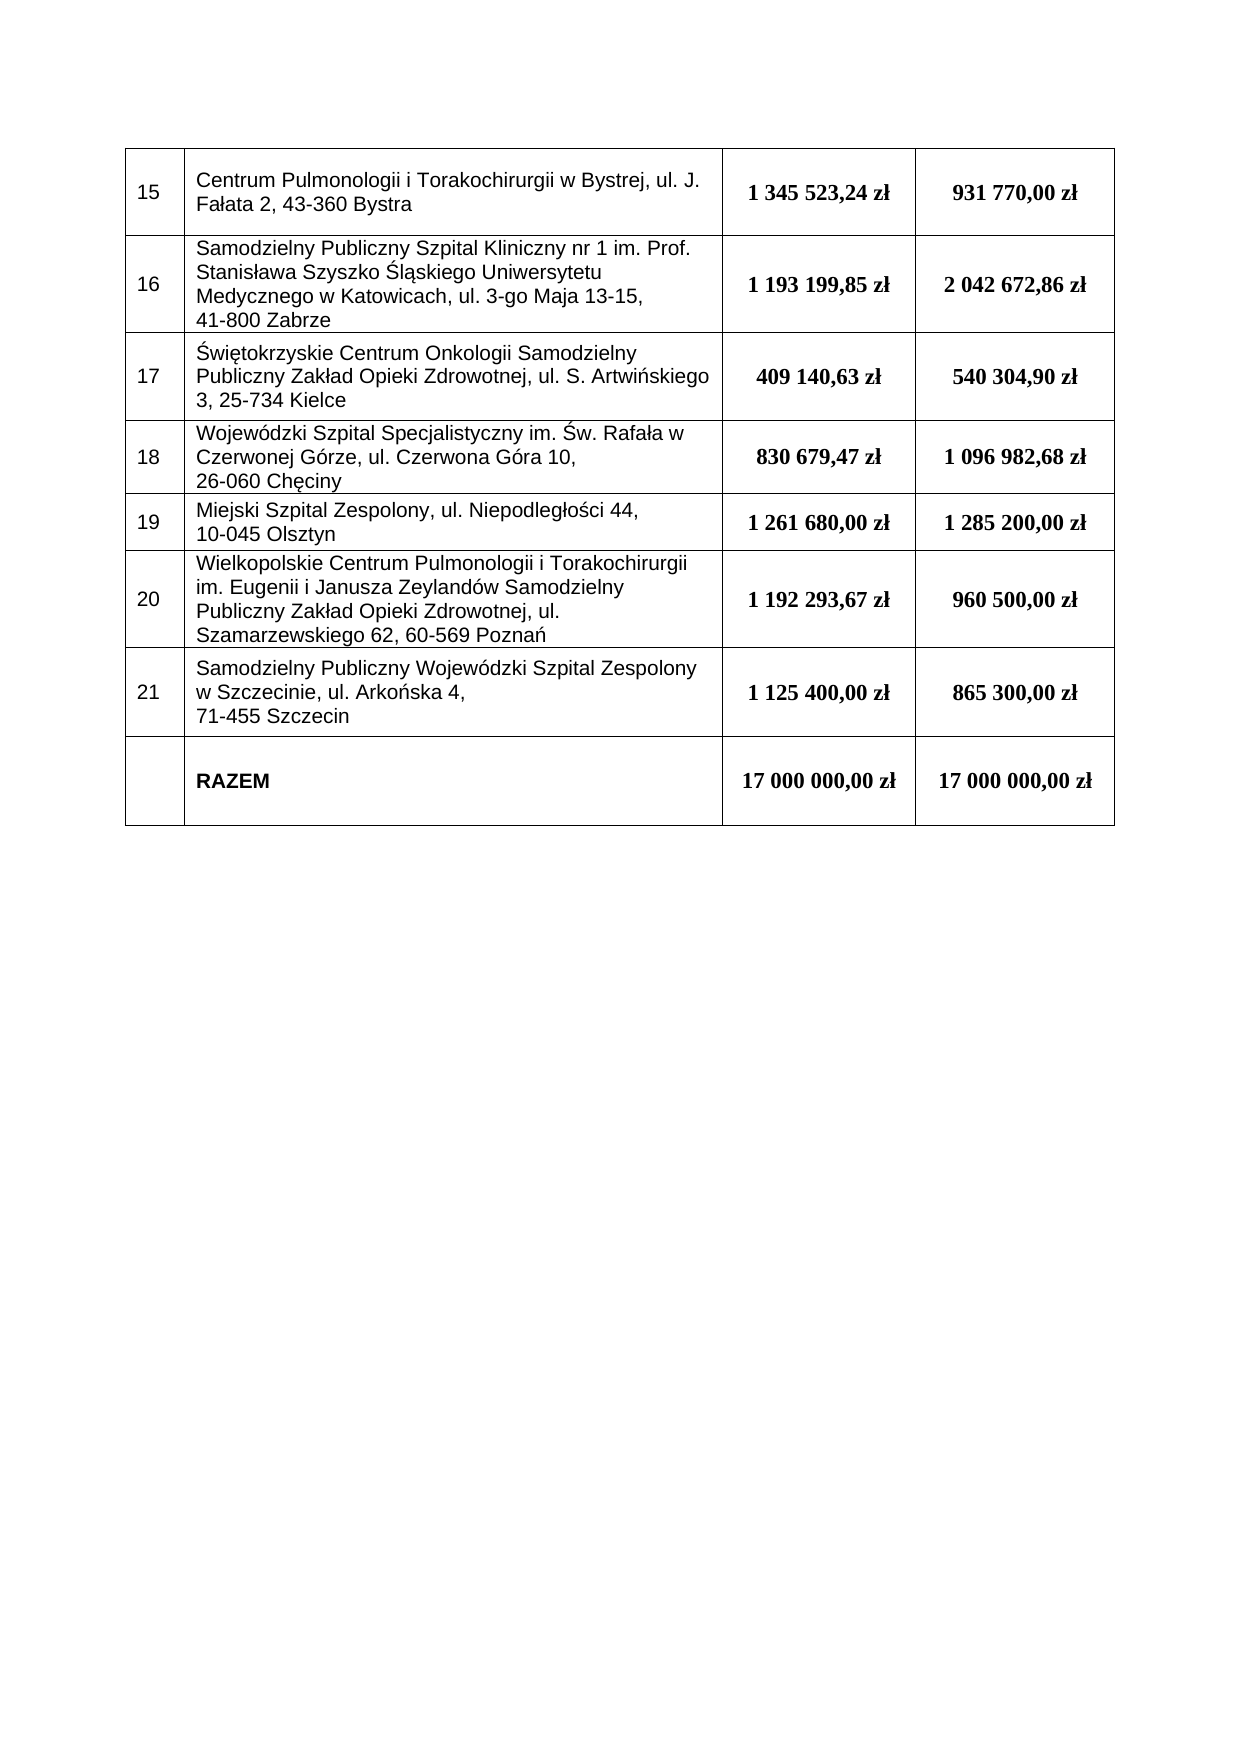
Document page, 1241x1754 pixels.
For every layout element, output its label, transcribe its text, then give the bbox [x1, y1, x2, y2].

table_cell Wojewódzki Szpital Specjalistyczny im. Św. Rafała w Czerwonej Górze, ul. Czerwona Góra 10, 26-060 Chęciny [185, 421, 722, 493]
table_cell 21 [126, 648, 184, 736]
table_cell Samodzielny Publiczny Szpital Kliniczny nr 1 im. Prof. Stanisława Szyszko Śląskiego Uniwersytetu Medycznego w Katowicach, ul. 3-go Maja 13-15, 41-800 Zabrze [185, 236, 722, 332]
table_cell 1 285 200,00 zł [916, 494, 1114, 550]
table_cell 830 679,47 zł [723, 421, 915, 493]
table_cell Świętokrzyskie Centrum Onkologii Samodzielny Publiczny Zakład Opieki Zdrowotnej, ul. S. Artwińskiego 3, 25-734 Kielce [185, 333, 722, 420]
table_cell 2 042 672,86 zł [916, 236, 1114, 332]
table_cell 16 [126, 236, 184, 332]
table_cell Centrum Pulmonologii i Torakochirurgii w Bystrej, ul. J. Fałata 2, 43-360 Bystra [185, 149, 722, 235]
table_cell 19 [126, 494, 184, 550]
table_cell 1 192 293,67 zł [723, 551, 915, 647]
table_cell 17 000 000,00 zł [916, 737, 1114, 824]
table_cell 960 500,00 zł [916, 551, 1114, 647]
table_cell 18 [126, 421, 184, 493]
table_cell 1 096 982,68 zł [916, 421, 1114, 493]
table_cell Miejski Szpital Zespolony, ul. Niepodległości 44, 10-045 Olsztyn [185, 494, 722, 550]
table_cell 1 193 199,85 zł [723, 236, 915, 332]
table_cell 540 304,90 zł [916, 333, 1114, 420]
table_cell 865 300,00 zł [916, 648, 1114, 736]
table_cell [126, 737, 184, 824]
table_cell Samodzielny Publiczny Wojewódzki Szpital Zespolony w Szczecinie, ul. Arkońska 4, 71-455 Szczecin [185, 648, 722, 736]
table_cell 20 [126, 551, 184, 647]
table_cell 17 000 000,00 zł [723, 737, 915, 824]
table_cell 17 [126, 333, 184, 420]
table_cell RAZEM [185, 737, 722, 824]
table_cell 1 261 680,00 zł [723, 494, 915, 550]
table_cell 931 770,00 zł [916, 149, 1114, 235]
table_cell 409 140,63 zł [723, 333, 915, 420]
table_cell 15 [126, 149, 184, 235]
table_cell 1 345 523,24 zł [723, 149, 915, 235]
table_cell Wielkopolskie Centrum Pulmonologii i Torakochirurgii im. Eugenii i Janusza Zeylandów Samodzielny Publiczny Zakład Opieki Zdrowotnej, ul. Szamarzewskiego 62, 60-569 Poznań [185, 551, 722, 647]
table_cell 1 125 400,00 zł [723, 648, 915, 736]
